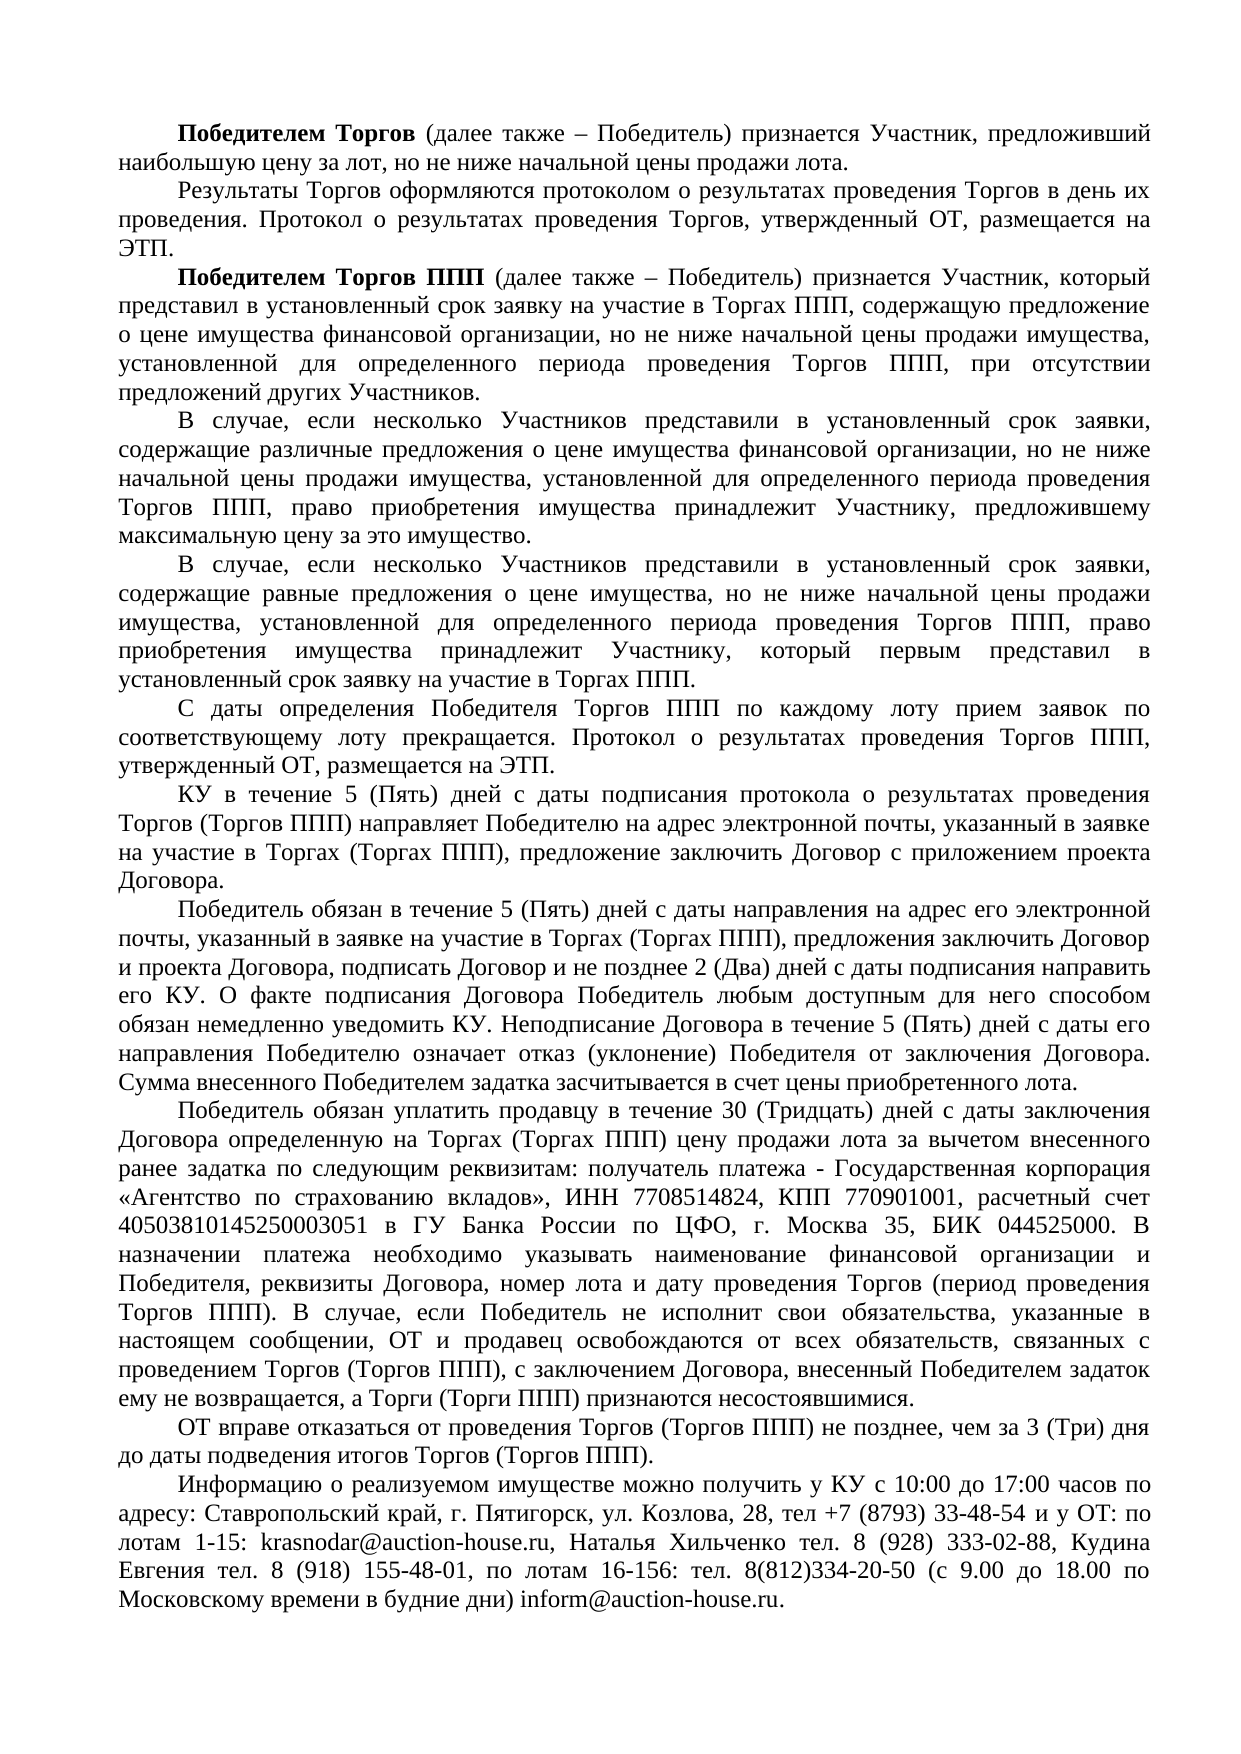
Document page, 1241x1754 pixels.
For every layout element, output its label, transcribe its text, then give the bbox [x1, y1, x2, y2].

text В случае, если несколько Участников представили в установленный срок заявки, содержащие различные предложения о цене имущества финансовой организации, но не ниже начальной цены продажи имущества, установленной для определенного периода проведения Торгов ППП, право приобретения имущества принадлежит Участнику, предложившему максимальную цену за это имущество. [118, 406, 1151, 549]
text Результаты Торгов оформляются протоколом о результатах проведения Торгов в день их проведения. Протокол о результатах проведения Торгов, утвержденный ОТ, размещается на ЭТП. [118, 176, 1151, 262]
text Победителем Торгов (далее также – Победитель) признается Участник, предложивший наибольшую цену за лот, но не ниже начальной цены продажи лота. [118, 118, 1151, 176]
text В случае, если несколько Участников представили в установленный срок заявки, содержащие равные предложения о цене имущества, но не ниже начальной цены продажи имущества, установленной для определенного периода проведения Торгов ППП, право приобретения имущества принадлежит Участнику, который первым представил в установленный срок заявку на участие в Торгах ППП. [118, 549, 1151, 693]
text Победитель обязан в течение 5 (Пять) дней с даты направления на адрес его электронной почты, указанный в заявке на участие в Торгах (Торгах ППП), предложения заключить Договор и проекта Договора, подписать Договор и не позднее 2 (Два) дней с даты подписания направить его КУ. О факте подписания Договора Победитель любым доступным для него способом обязан немедленно уведомить КУ. Неподписание Договора в течение 5 (Пять) дней с даты его направления Победителю означает отказ (уклонение) Победителя от заключения Договора. Сумма внесенного Победителем задатка засчитывается в счет цены приобретенного лота. [118, 894, 1151, 1096]
text Победитель обязан уплатить продавцу в течение 30 (Тридцать) дней с даты заключения Договора определенную на Торгах (Торгах ППП) цену продажи лота за вычетом внесенного ранее задатка по следующим реквизитам: получатель платежа - Государственная корпорация «Агентство по страхованию вкладов», ИНН 7708514824, КПП 770901001, расчетный счет 40503810145250003051 в ГУ Банка России по ЦФО, г. Москва 35, БИК 044525000. В назначении платежа необходимо указывать наименование финансовой организации и Победителя, реквизиты Договора, номер лота и дату проведения Торгов (период проведения Торгов ППП). В случае, если Победитель не исполнит свои обязательства, указанные в настоящем сообщении, ОТ и продавец освобождаются от всех обязательств, связанных с проведением Торгов (Торгов ППП), с заключением Договора, внесенный Победителем задаток ему не возвращается, а Торги (Торги ППП) признаются несостоявшимися. [118, 1096, 1151, 1412]
text Победителем Торгов ППП (далее также – Победитель) признается Участник, который представил в установленный срок заявку на участие в Торгах ППП, содержащую предложение о цене имущества финансовой организации, но не ниже начальной цены продажи имущества, установленной для определенного периода проведения Торгов ППП, при отсутствии предложений других Участников. [118, 262, 1151, 406]
text КУ в течение 5 (Пять) дней с даты подписания протокола о результатах проведения Торгов (Торгов ППП) направляет Победителю на адрес электронной почты, указанный в заявке на участие в Торгах (Торгах ППП), предложение заключить Договор с приложением проекта Договора. [118, 779, 1151, 894]
text С даты определения Победителя Торгов ППП по каждому лоту прием заявок по соответствующему лоту прекращается. Протокол о результатах проведения Торгов ППП, утвержденный ОТ, размещается на ЭТП. [118, 693, 1151, 779]
text Информацию о реализуемом имуществе можно получить у КУ с 10:00 до 17:00 часов по адресу: Ставропольский край, г. Пятигорск, ул. Козлова, 28, тел +7 (8793) 33-48-54 и у ОТ: по лотам 1-15: krasnodar@auction-house.ru, Наталья Хильченко тел. 8 (928) 333-02-88, Кудина Евгения тел. 8 (918) 155-48-01, по лотам 16-156: тел. 8(812)334-20-50 (с 9.00 до 18.00 по Московскому времени в будние дни) inform@auction-house.ru. [118, 1469, 1151, 1613]
text ОТ вправе отказаться от проведения Торгов (Торгов ППП) не позднее, чем за 3 (Три) дня до даты подведения итогов Торгов (Торгов ППП). [118, 1412, 1151, 1469]
